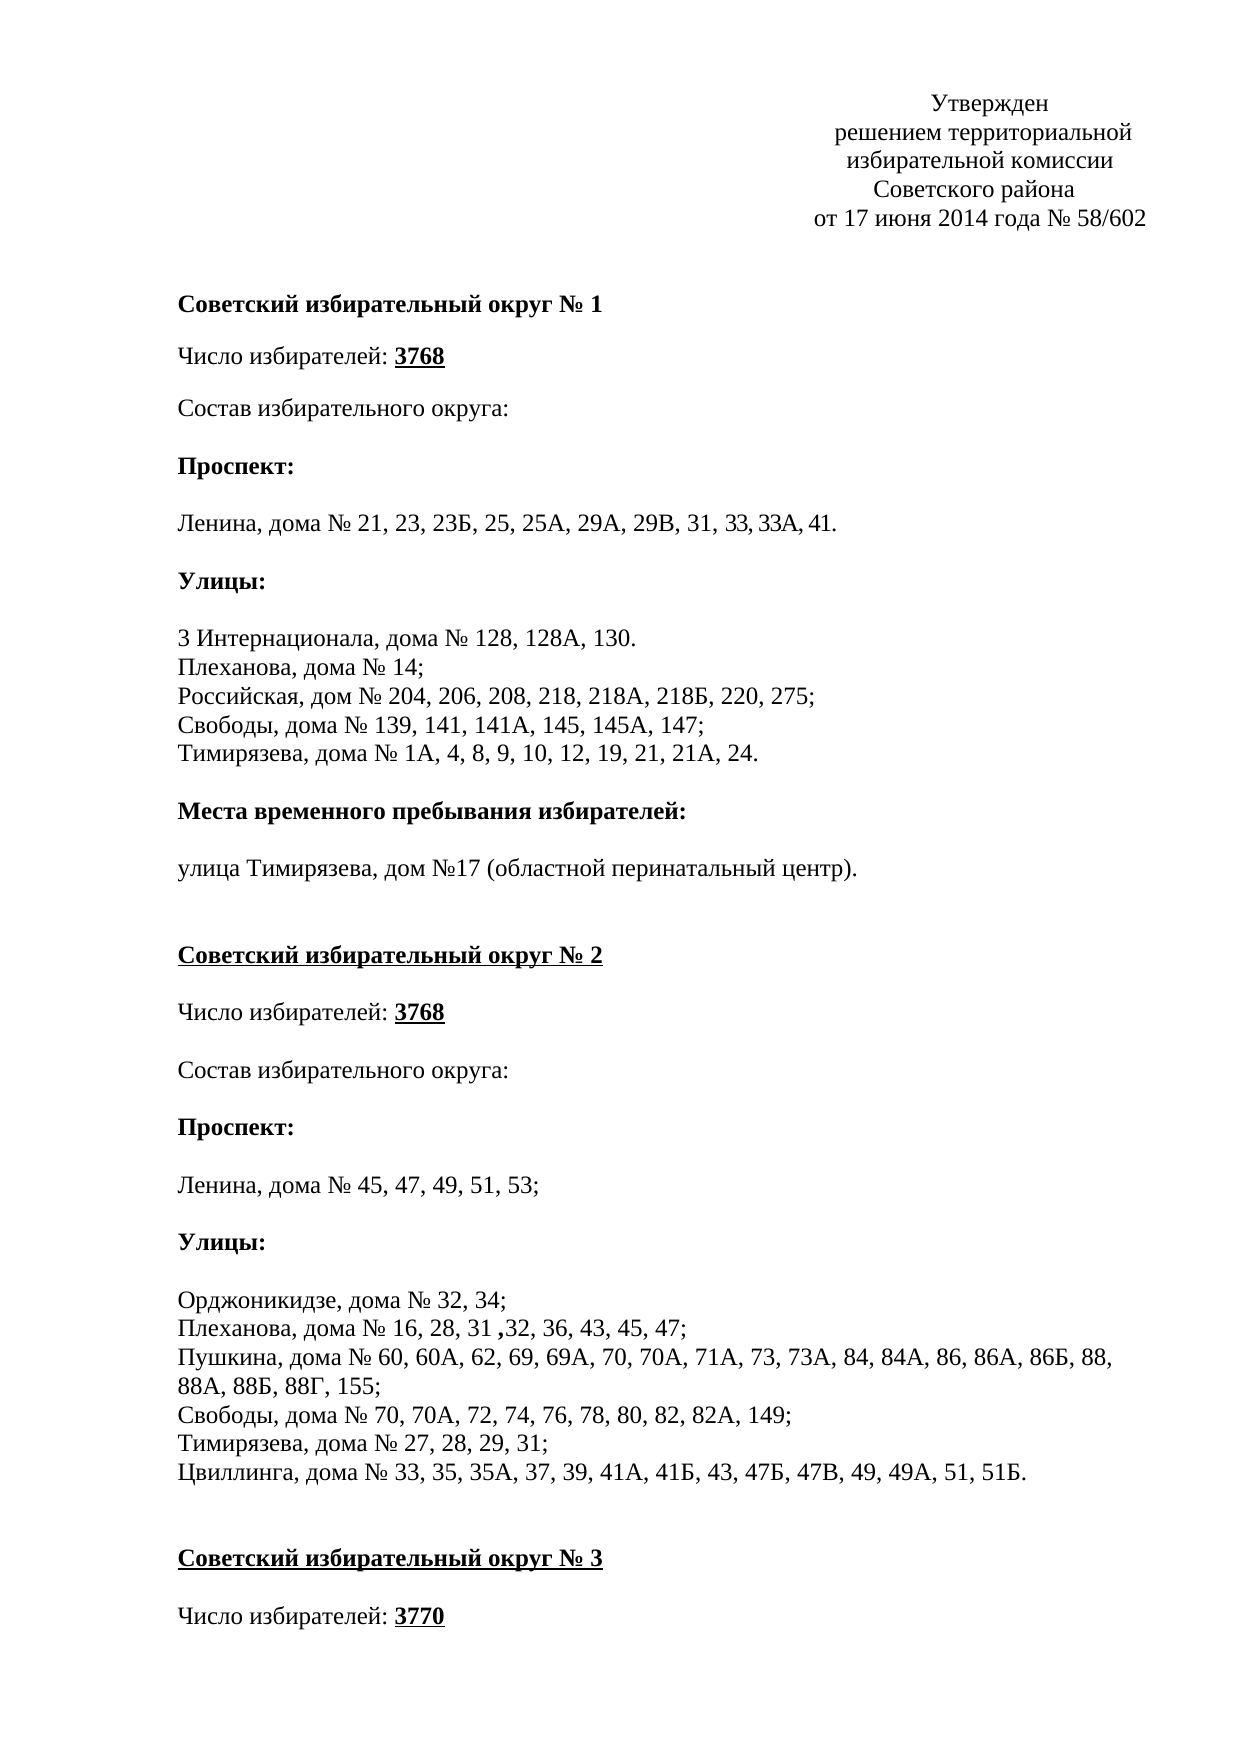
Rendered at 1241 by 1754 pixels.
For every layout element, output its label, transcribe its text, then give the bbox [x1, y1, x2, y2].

text Утвержден [177, 88, 1152, 117]
text Ленина, дома № 45, 47, 49, 51, 53; [177, 1170, 1152, 1198]
text Советский избирательный округ № 3 [177, 1543, 1152, 1572]
text Свободы, дома № 70, 70А, 72, 74, 76, 78, 80, 82, 82А, 149; [177, 1400, 1152, 1428]
text Пушкина, дома № 60, 60А, 62, 69, 69А, 70, 70А, 71А, 73, 73А, 84, 84А, 86, 86А, 86Б, 88, 88А, 88Б, 88Г, 155; [177, 1342, 1152, 1400]
subtitle Орджоникидзе, дома № 32, 34; [177, 1285, 1152, 1313]
text Российская, дом № 204, 206, 208, 218, 218А, 218Б, 220, 275; [177, 681, 1152, 710]
text Проспект: [177, 1112, 1152, 1141]
text Число избирателей: 3770 [177, 1601, 1152, 1630]
text Проспект: [177, 451, 1152, 480]
text Число избирателей: 3768 [177, 341, 1152, 370]
text Улицы: [177, 1227, 1152, 1256]
text решением территориальной [177, 117, 1152, 145]
text 3 Интернационала, дома № 128, 128А, 130. [177, 623, 1152, 652]
text улица Тимирязева, дом №17 (областной перинатальный центр). [177, 853, 1152, 882]
text Цвиллинга, дома № 33, 35, 35А, 37, 39, 41А, 41Б, 43, 47Б, 47В, 49, 49А, 51, 51Б. [177, 1457, 1152, 1486]
text Свободы, дома № 139, 141, 141А, 145, 145А, 147; [177, 710, 1152, 738]
text Ленина, дома № 21, 23, 23Б, 25, 25А, 29А, 29В, 31, 33, 33А, 41. [177, 508, 1152, 537]
text Число избирателей: 3768 [177, 997, 1152, 1026]
text Плеханова, дома № 14; [177, 652, 1152, 681]
text Советского района [177, 174, 1152, 203]
text Плеханова, дома № 16, 28, 31 ,32, 36, 43, 45, 47; [177, 1313, 1152, 1342]
text Советский избирательный округ № 2 [177, 940, 1152, 968]
text Тимирязева, дома № 1А, 4, 8, 9, 10, 12, 19, 21, 21А, 24. [177, 738, 1152, 767]
text Состав избирательного округа: [177, 393, 1152, 422]
text Места временного пребывания избирателей: [177, 796, 1152, 825]
text Тимирязева, дома № 27, 28, 29, 31; [177, 1428, 1152, 1457]
text Улицы: [177, 566, 1152, 595]
text от 17 июня 2014 года № 58/602 [177, 203, 1152, 232]
text избирательной комиссии [177, 145, 1152, 174]
text Советский избирательный округ № 1 [177, 289, 1152, 318]
text Состав избирательного округа: [177, 1055, 1152, 1083]
